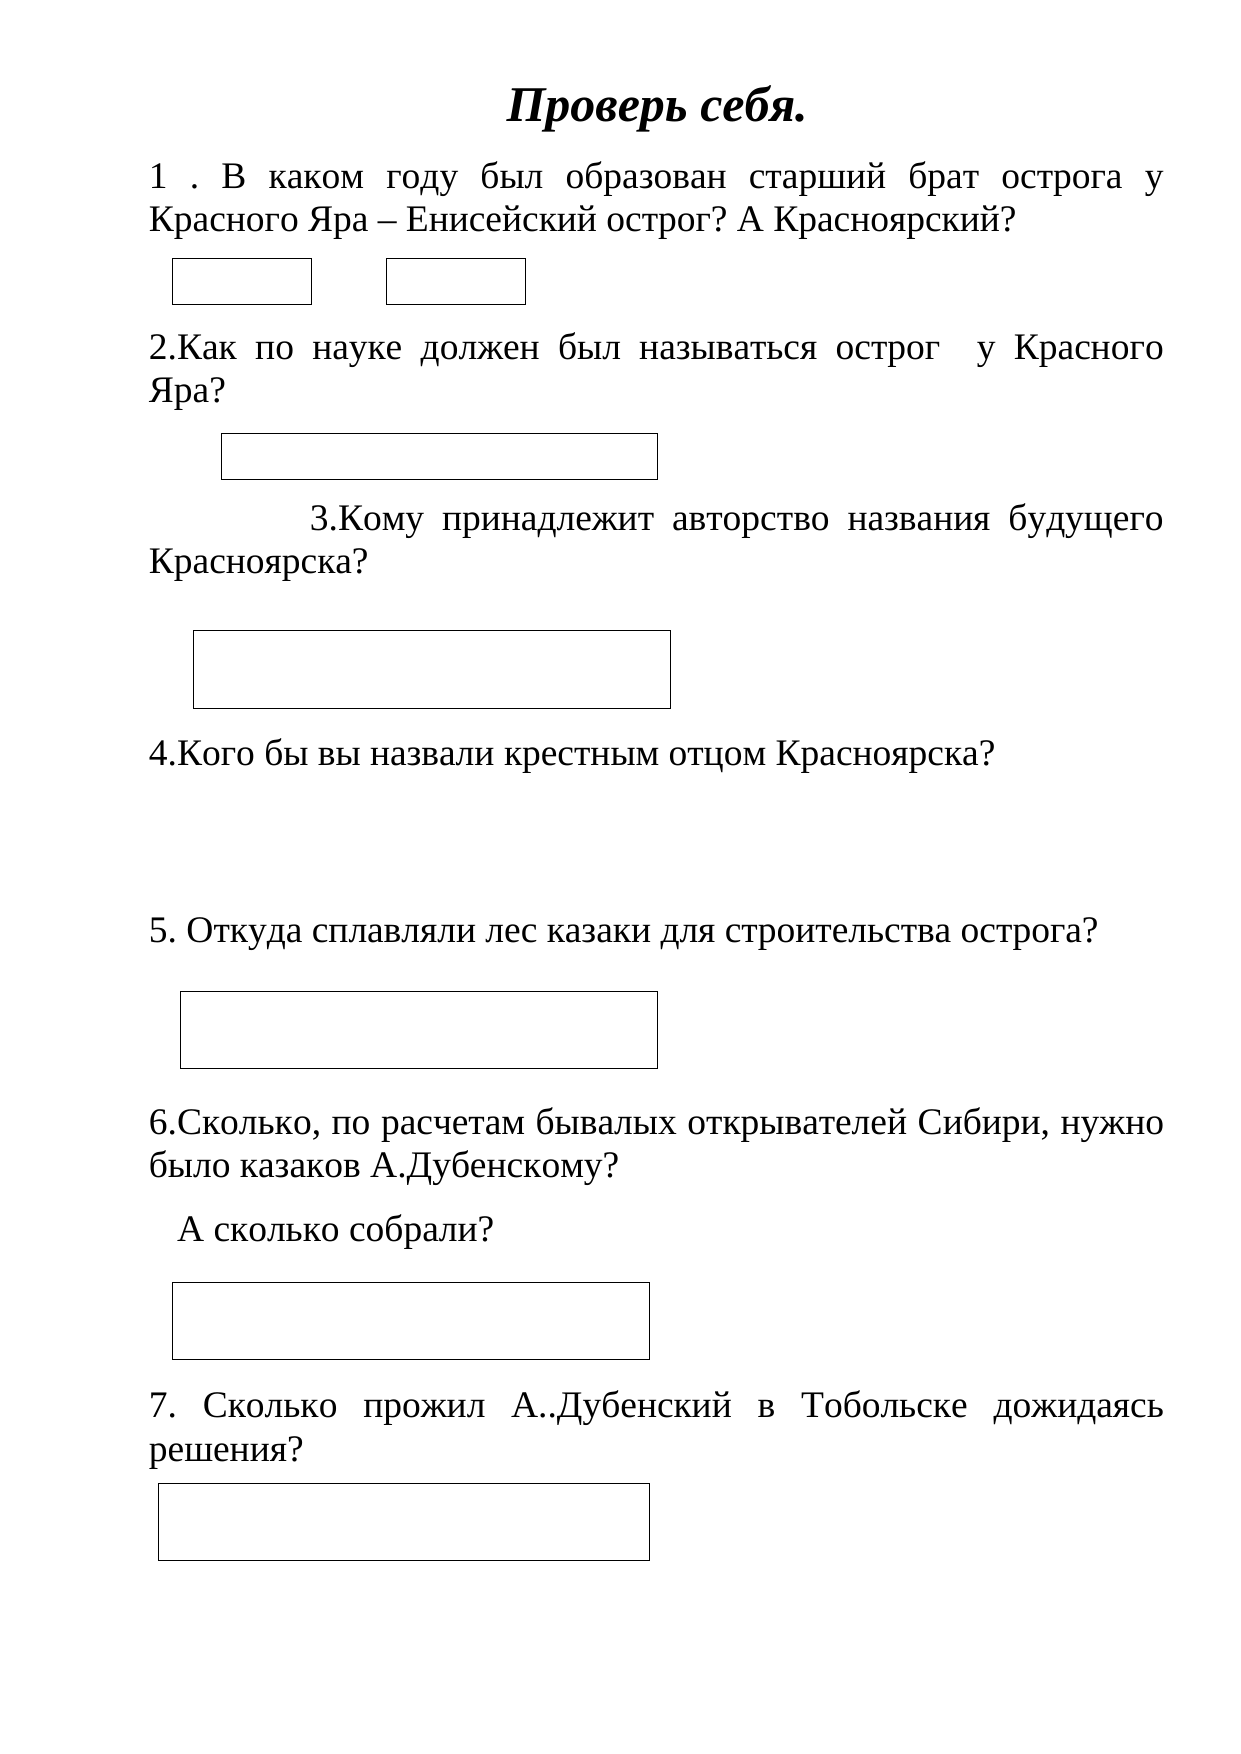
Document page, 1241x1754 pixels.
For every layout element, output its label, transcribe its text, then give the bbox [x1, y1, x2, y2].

text 1 . В каком году был образован старший брат острога у Красного Яра – Енисейский острог? А Красноярский? [149, 153, 1165, 239]
text 4.Кого бы вы назвали крестным отцом Красноярска? [149, 730, 1165, 773]
text 7. Сколько прожил А..Дубенский в Тобольске дожидаясь решения? [149, 1383, 1165, 1469]
text А сколько собрали? [149, 1206, 1165, 1249]
text 6.Сколько, по расчетам бывалых открывателей Сибири, нужно было казаков А.Дубенскому? [149, 1099, 1165, 1185]
text Проверь себя. [149, 75, 1165, 132]
text 5. Откуда сплавляли лес казаки для строительства острога? [149, 907, 1165, 950]
text 3.Кому принадлежит авторство названия будущего Красноярска? [149, 495, 1165, 582]
text 2.Как по науке должен был называться острог у Красного Яра? [149, 324, 1165, 411]
